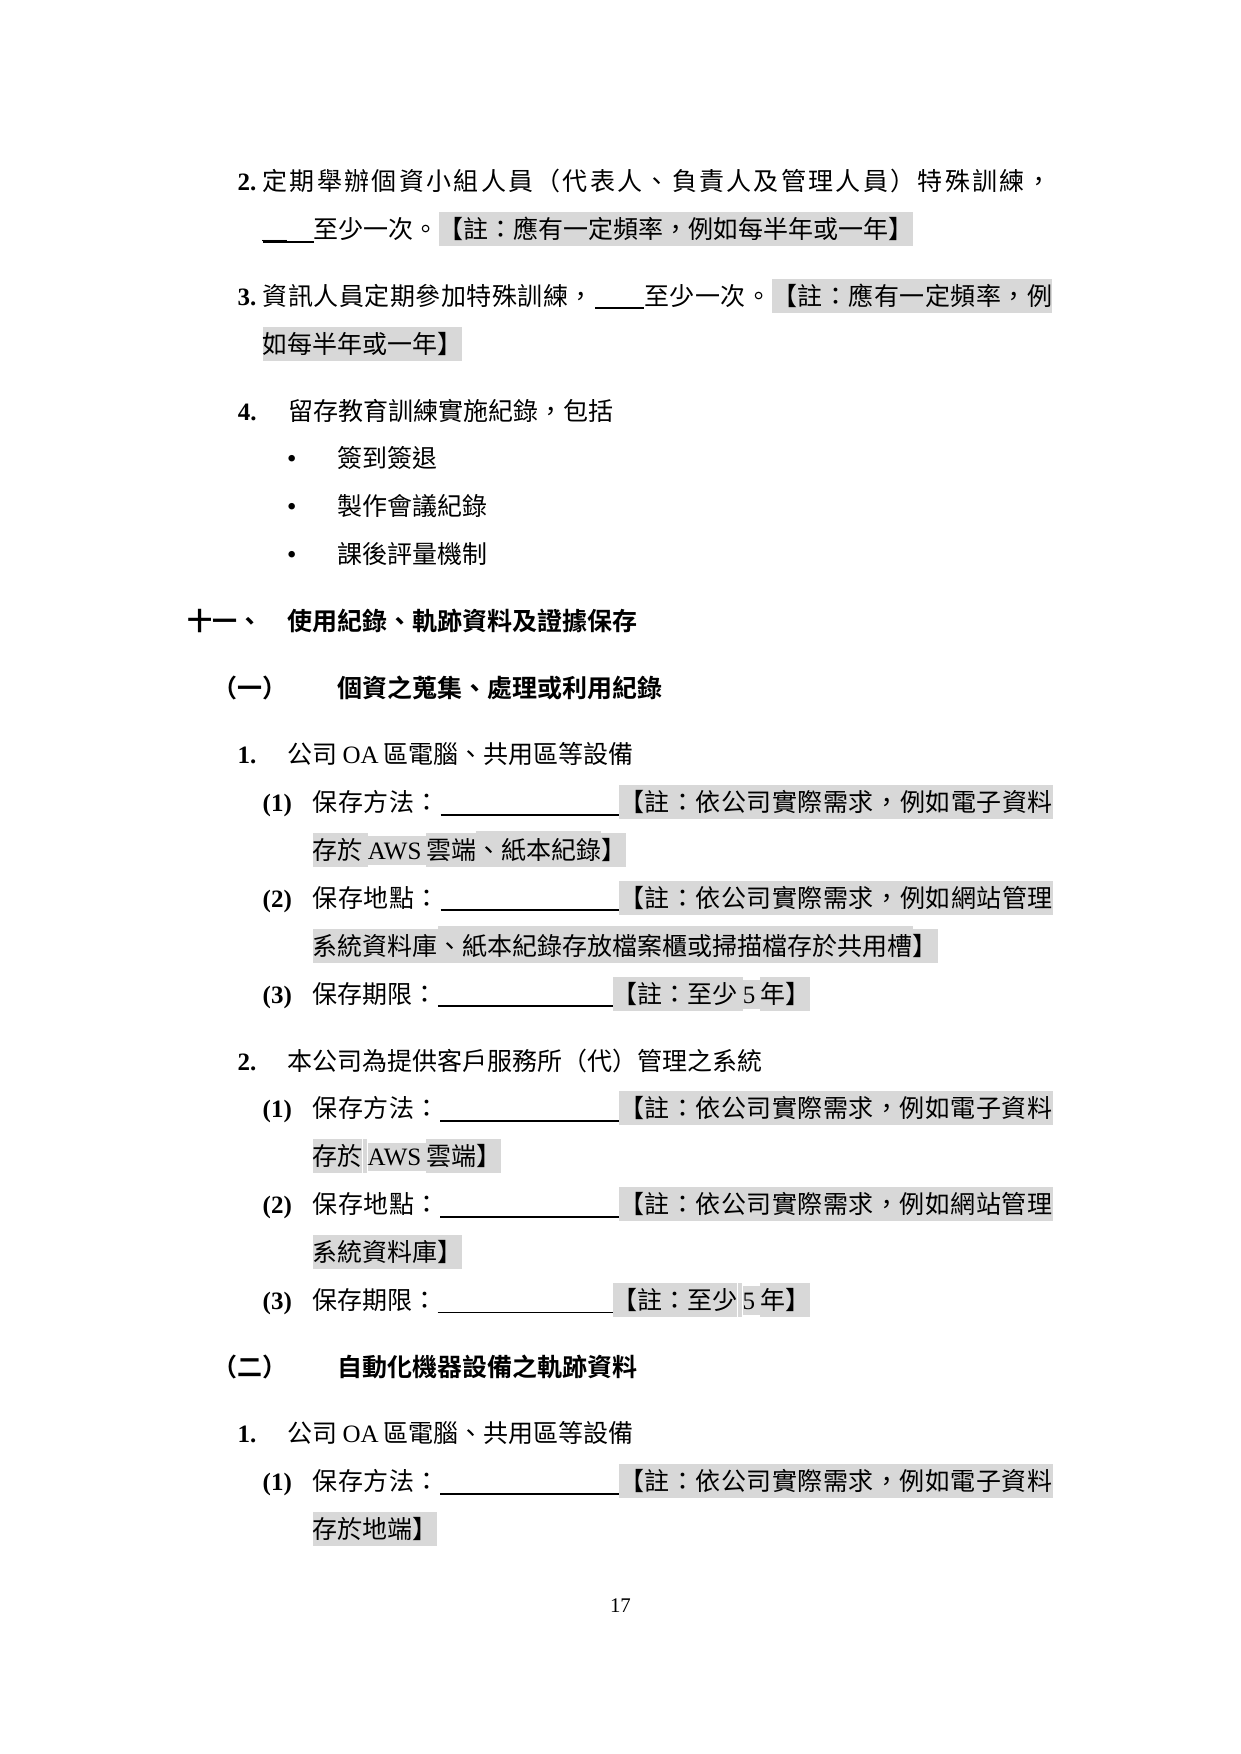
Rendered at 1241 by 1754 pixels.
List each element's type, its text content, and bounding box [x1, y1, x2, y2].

list 自動化機器設備之軌跡資料 [212, 1338, 1053, 1386]
list 保存地點： 【註：依公司實際需求，例如網站管理系統資料庫】 [262, 1175, 1053, 1271]
list 製作會議紀錄 [287, 477, 1053, 525]
list 個資之蒐集、處理或利用紀錄 [212, 659, 1053, 707]
list 保存期限： 【註：至少5年】 [262, 1271, 1053, 1319]
list 課後評量機制 [287, 525, 1053, 573]
list 公司OA區電腦、共用區等設備 [237, 1404, 1053, 1452]
list 公司OA區電腦、共用區等設備 [237, 725, 1053, 773]
list 使用紀錄、軌跡資料及證據保存 [187, 592, 1053, 640]
list 保存方法： 【註：依公司實際需求，例如電子資料存於AWS雲端】 [262, 1079, 1053, 1175]
list 保存期限： 【註：至少5年】 [262, 965, 1053, 1013]
list 本公司為提供客戶服務所（代）管理之系統 [237, 1032, 1053, 1079]
list 留存教育訓練實施紀錄，包括 [238, 382, 1053, 429]
list 資訊人員定期參加特殊訓練， 至少一次。【註：應有一定頻率，例如每半年或一年】 [237, 267, 1053, 363]
list 保存方法： 【註：依公司實際需求，例如電子資料存於AWS雲端、紙本紀錄】 [262, 773, 1053, 869]
list 保存方法： 【註：依公司實際需求，例如電子資料存於地端】 [262, 1452, 1053, 1548]
list 簽到簽退 [287, 429, 1053, 477]
list 定期舉辦個資小組人員（代表人、負責人及管理人員）特殊訓練， ＿ 至少一次。【註：應有一定頻率，例如每半年或一年】 [237, 152, 1053, 248]
list 保存地點： 【註：依公司實際需求，例如網站管理系統資料庫、紙本紀錄存放檔案櫃或掃描檔存於共用槽】 [262, 869, 1053, 965]
